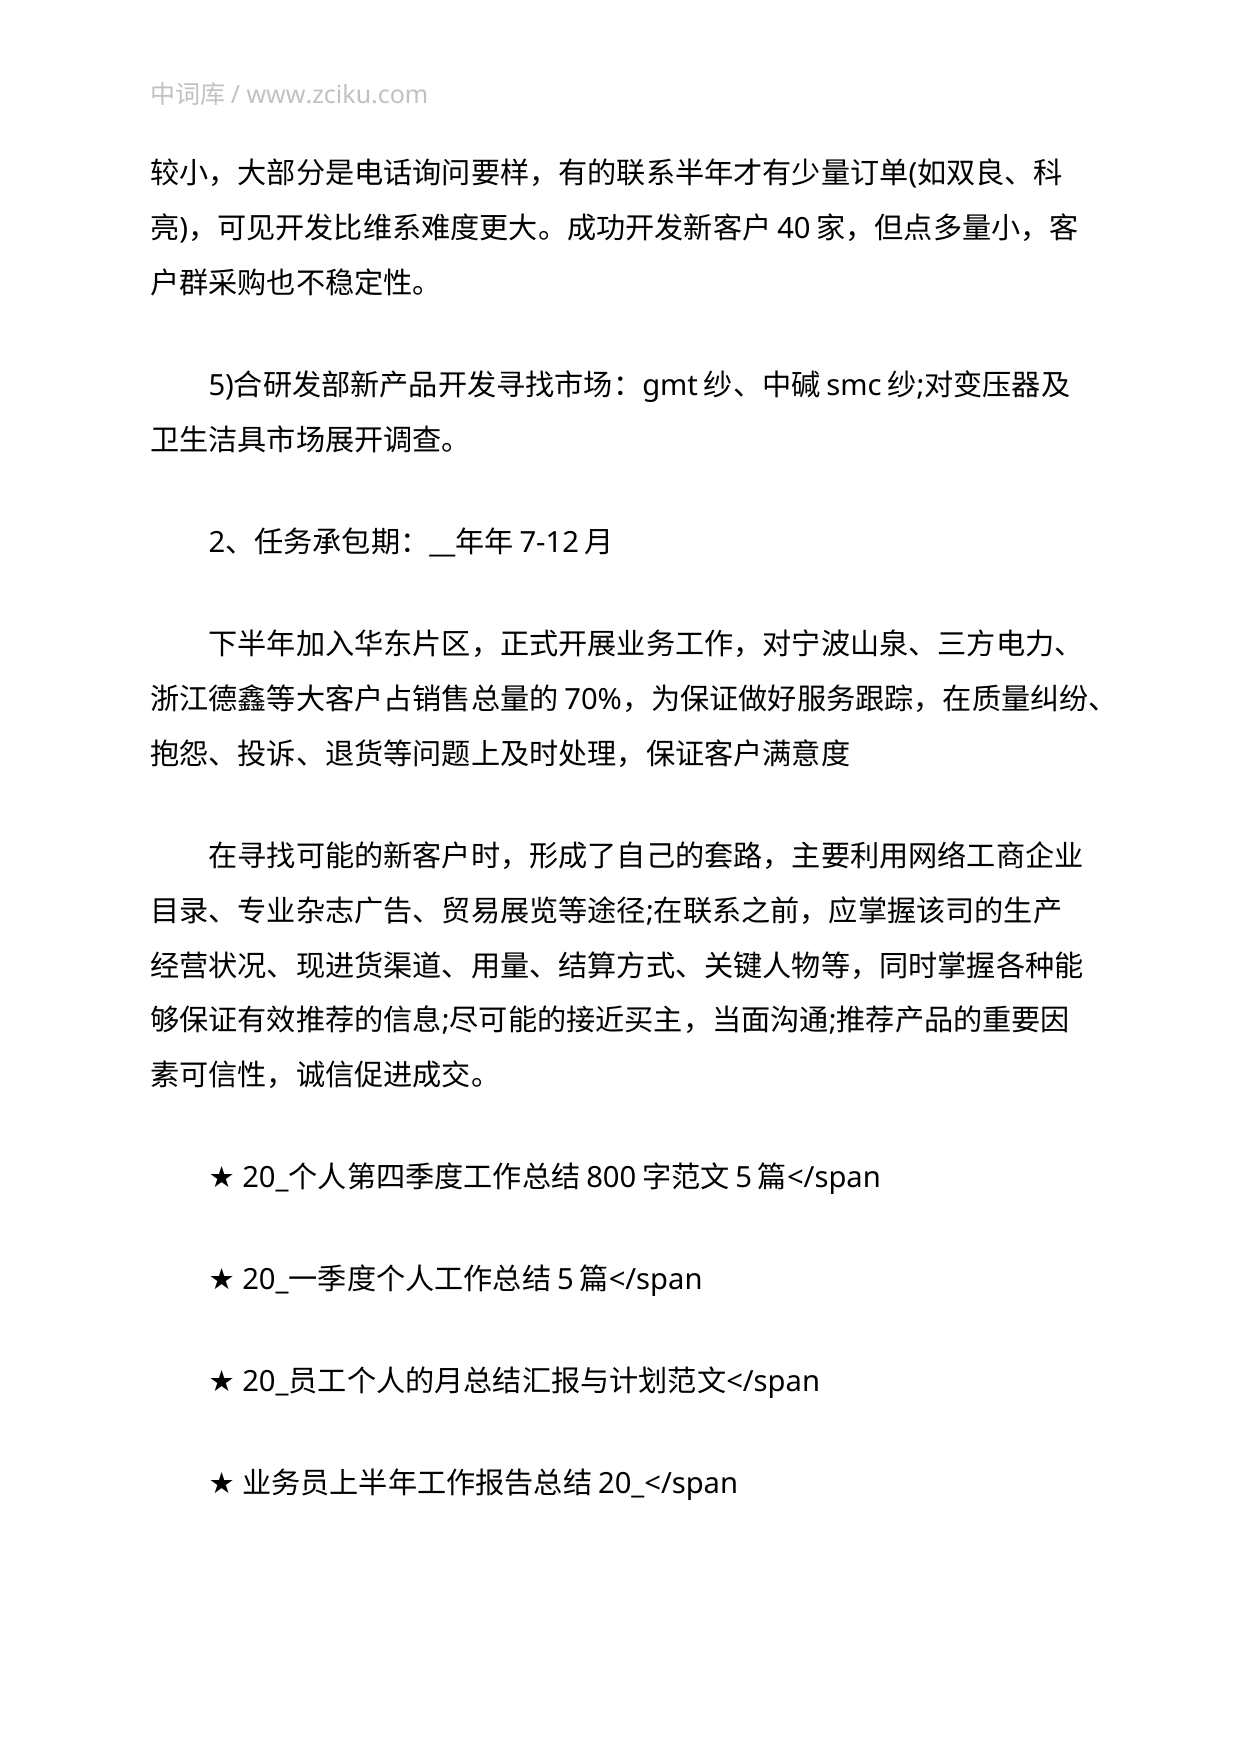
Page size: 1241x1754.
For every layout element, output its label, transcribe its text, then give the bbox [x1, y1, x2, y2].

text ★ 20_个人第四季度工作总结800字范文5篇</span [150, 1154, 1090, 1196]
text 5)合研发部新产品开发寻找市场：gmt纱、中碱smc纱;对变压器及卫生洁具市场展开调查。 [150, 362, 1090, 459]
text ★ 20_一季度个人工作总结5篇</span [150, 1256, 1090, 1298]
text 下半年加入华东片区，正式开展业务工作，对宁波山泉、三方电力、浙江德鑫等大客户占销售总量的70%，为保证做好服务跟踪，在质量纠纷、抱怨、投诉、退货等问题上及时处理，保证客户满意度 [150, 621, 1090, 773]
text ★ 20_员工个人的月总结汇报与计划范文</span [150, 1358, 1090, 1400]
text 2、任务承包期：__年年7-12月 [150, 518, 1090, 561]
text ★ 业务员上半年工作报告总结20_</span [150, 1460, 1090, 1502]
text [150, 150, 1090, 302]
text 在寻找可能的新客户时，形成了自己的套路，主要利用网络工商企业目录、专业杂志广告、贸易展览等途径;在联系之前，应掌握该司的生产经营状况、现进货渠道、用量、结算方式、关键人物等，同时掌握各种能够保证有效推荐的信息;尽可能的接近买主，当面沟通;推荐产品的重要因素可信性，诚信促进成交。 [150, 832, 1090, 1094]
